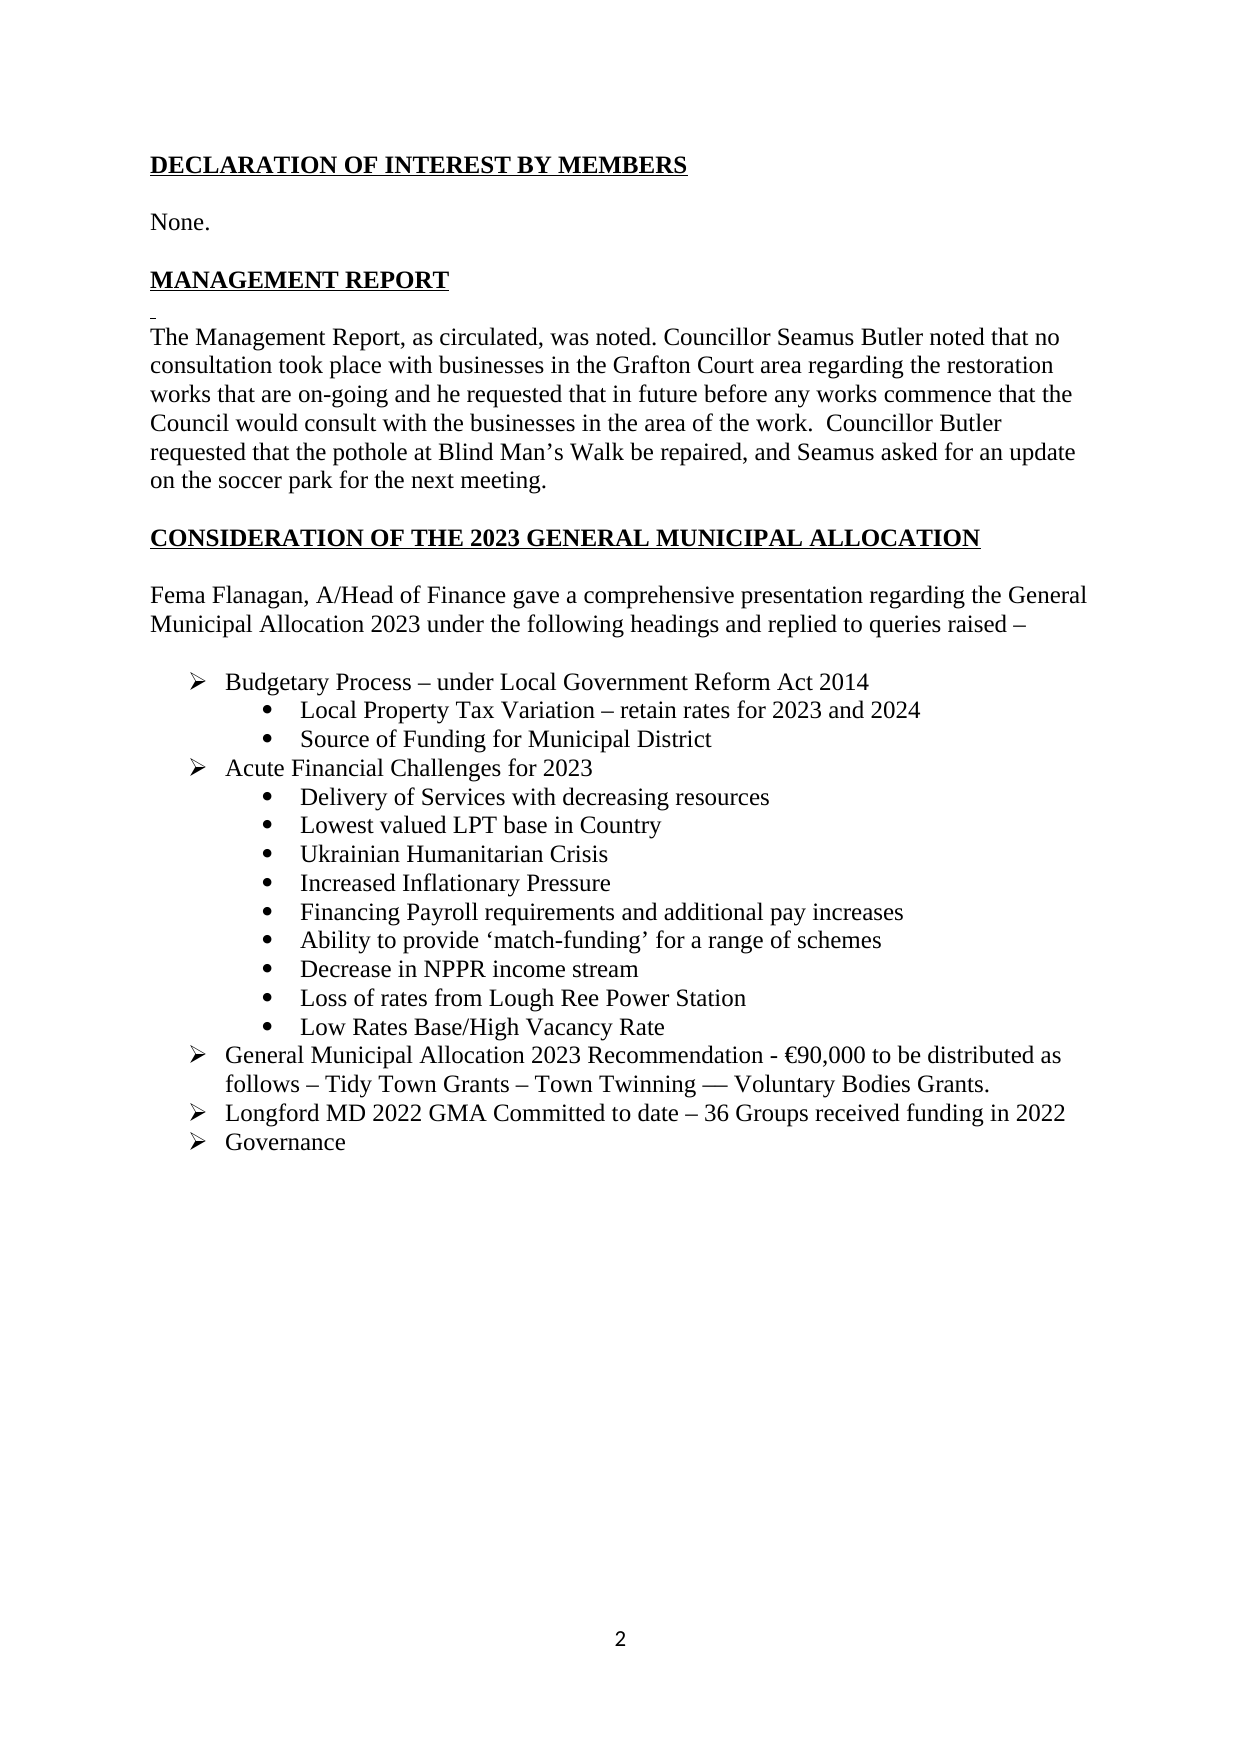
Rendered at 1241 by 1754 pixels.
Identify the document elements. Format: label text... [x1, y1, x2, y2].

list Ability to provide ‘match-funding’ for a range of schemes [263, 926, 1090, 954]
list Financing Payroll requirements and additional pay increases [263, 897, 1090, 926]
text CONSIDERATION OF THE 2023 GENERAL MUNICIPAL ALLOCATION [150, 523, 1090, 552]
text MANAGEMENT REPORT [150, 265, 1090, 294]
list Low Rates Base/High Vacancy Rate [263, 1012, 1090, 1041]
list Delivery of Services with decreasing resources [263, 782, 1090, 811]
list Acute Financial Challenges for 2023 [188, 753, 1090, 782]
list Governance [188, 1127, 1090, 1156]
text DECLARATION OF INTEREST BY MEMBERS [150, 150, 1090, 179]
list Increased Inflationary Pressure [263, 868, 1090, 897]
list Source of Funding for Municipal District [263, 724, 1090, 753]
list Ukrainian Humanitarian Crisis [263, 839, 1090, 868]
list General Municipal Allocation 2023 Recommendation - €90,000 to be distributed as follows – Tidy Town Grants – Town Twinning –– Voluntary Bodies Grants. [188, 1041, 1090, 1098]
text The Management Report, as circulated, was noted. Councillor Seamus Butler noted that no consultation took place with businesses in the Grafton Court area regarding the restoration works that are on-going and he requested that in future before any works commence that the Council would consult with the businesses in the area of the work. Councillor Butler requested that the pothole at Blind Man’s Walk be repaired, and Seamus asked for an update on the soccer park for the next meeting. [150, 322, 1090, 494]
text Fema Flanagan, A/Head of Finance gave a comprehensive presentation regarding the General Municipal Allocation 2023 under the following headings and replied to queries raised – [150, 581, 1090, 638]
list Loss of rates from Lough Ree Power Station [263, 983, 1090, 1012]
list Longford MD 2022 GMA Committed to date – 36 Groups received funding in 2022 [188, 1098, 1090, 1127]
list Decrease in NPPR income stream [263, 954, 1090, 983]
text None. [150, 207, 1090, 236]
list Local Property Tax Variation – retain rates for 2023 and 2024 [263, 696, 1090, 724]
list Budgetary Process – under Local Government Reform Act 2014 [188, 667, 1090, 696]
list Lowest valued LPT base in Country [263, 811, 1090, 839]
